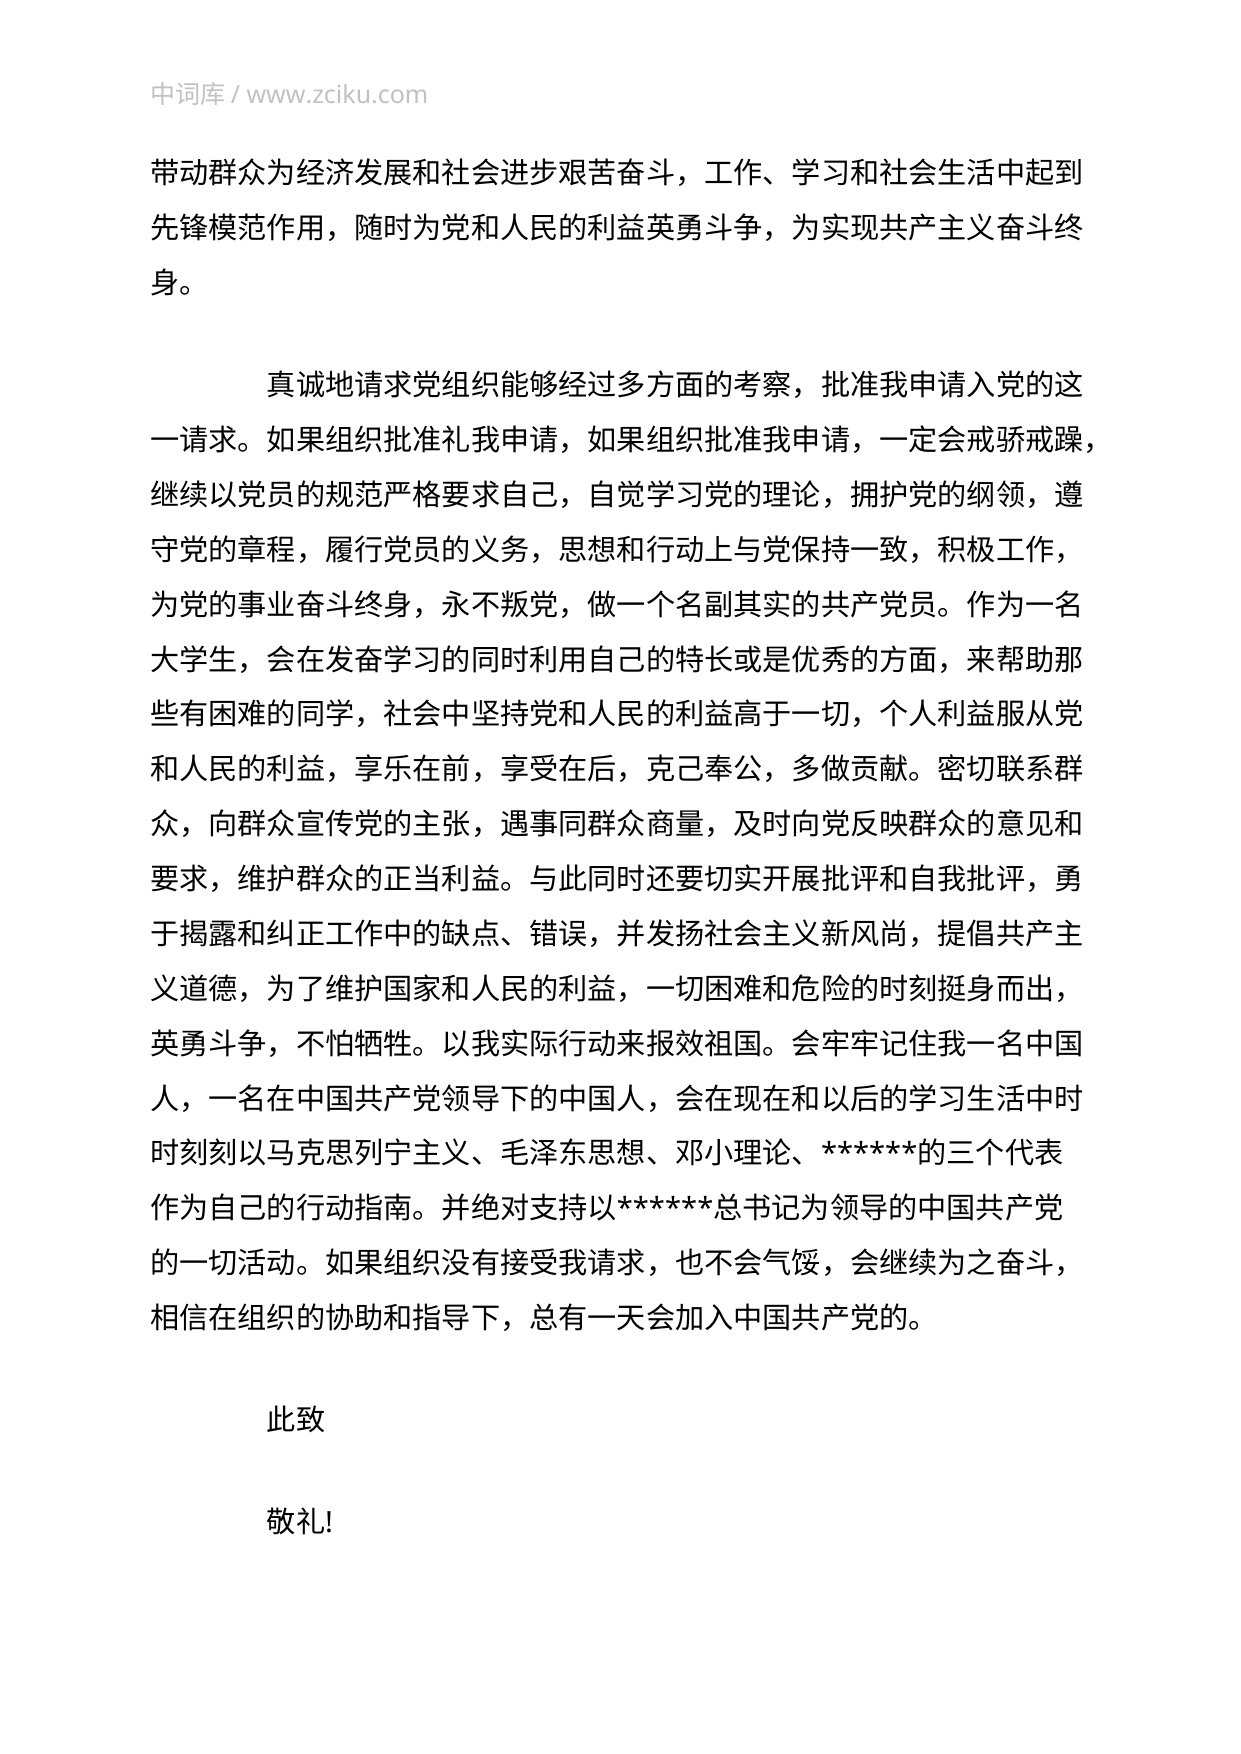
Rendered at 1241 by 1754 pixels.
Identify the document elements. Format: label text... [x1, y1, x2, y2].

text 真诚地请求党组织能够经过多方面的考察，批准我申请入党的这一请求。如果组织批准礼我申请，如果组织批准我申请，一定会戒骄戒躁，继续以党员的规范严格要求自己，自觉学习党的理论，拥护党的纲领，遵守党的章程，履行党员的义务，思想和行动上与党保持一致，积极工作，为党的事业奋斗终身，永不叛党，做一个名副其实的共产党员。作为一名大学生，会在发奋学习的同时利用自己的特长或是优秀的方面，来帮助那些有困难的同学，社会中坚持党和人民的利益高于一切，个人利益服从党和人民的利益，享乐在前，享受在后，克己奉公，多做贡献。密切联系群众，向群众宣传党的主张，遇事同群众商量，及时向党反映群众的意见和要求，维护群众的正当利益。与此同时还要切实开展批评和自我批评，勇于揭露和纠正工作中的缺点、错误，并发扬社会主义新风尚，提倡共产主义道德，为了维护国家和人民的利益，一切困难和危险的时刻挺身而出，英勇斗争，不怕牺牲。以我实际行动来报效祖国。会牢牢记住我一名中国人，一名在中国共产党领导下的中国人，会在现在和以后的学习生活中时时刻刻以马克思列宁主义、毛泽东思想、邓小理论、******的三个代表作为自己的行动指南。并绝对支持以******总书记为领导的中国共产党的一切活动。如果组织没有接受我请求，也不会气馁，会继续为之奋斗，相信在组织的协助和指导下，总有一天会加入中国共产党的。 [150, 362, 1090, 1337]
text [150, 150, 1090, 302]
text 此致 [150, 1397, 1090, 1439]
text 敬礼! [150, 1498, 1090, 1541]
